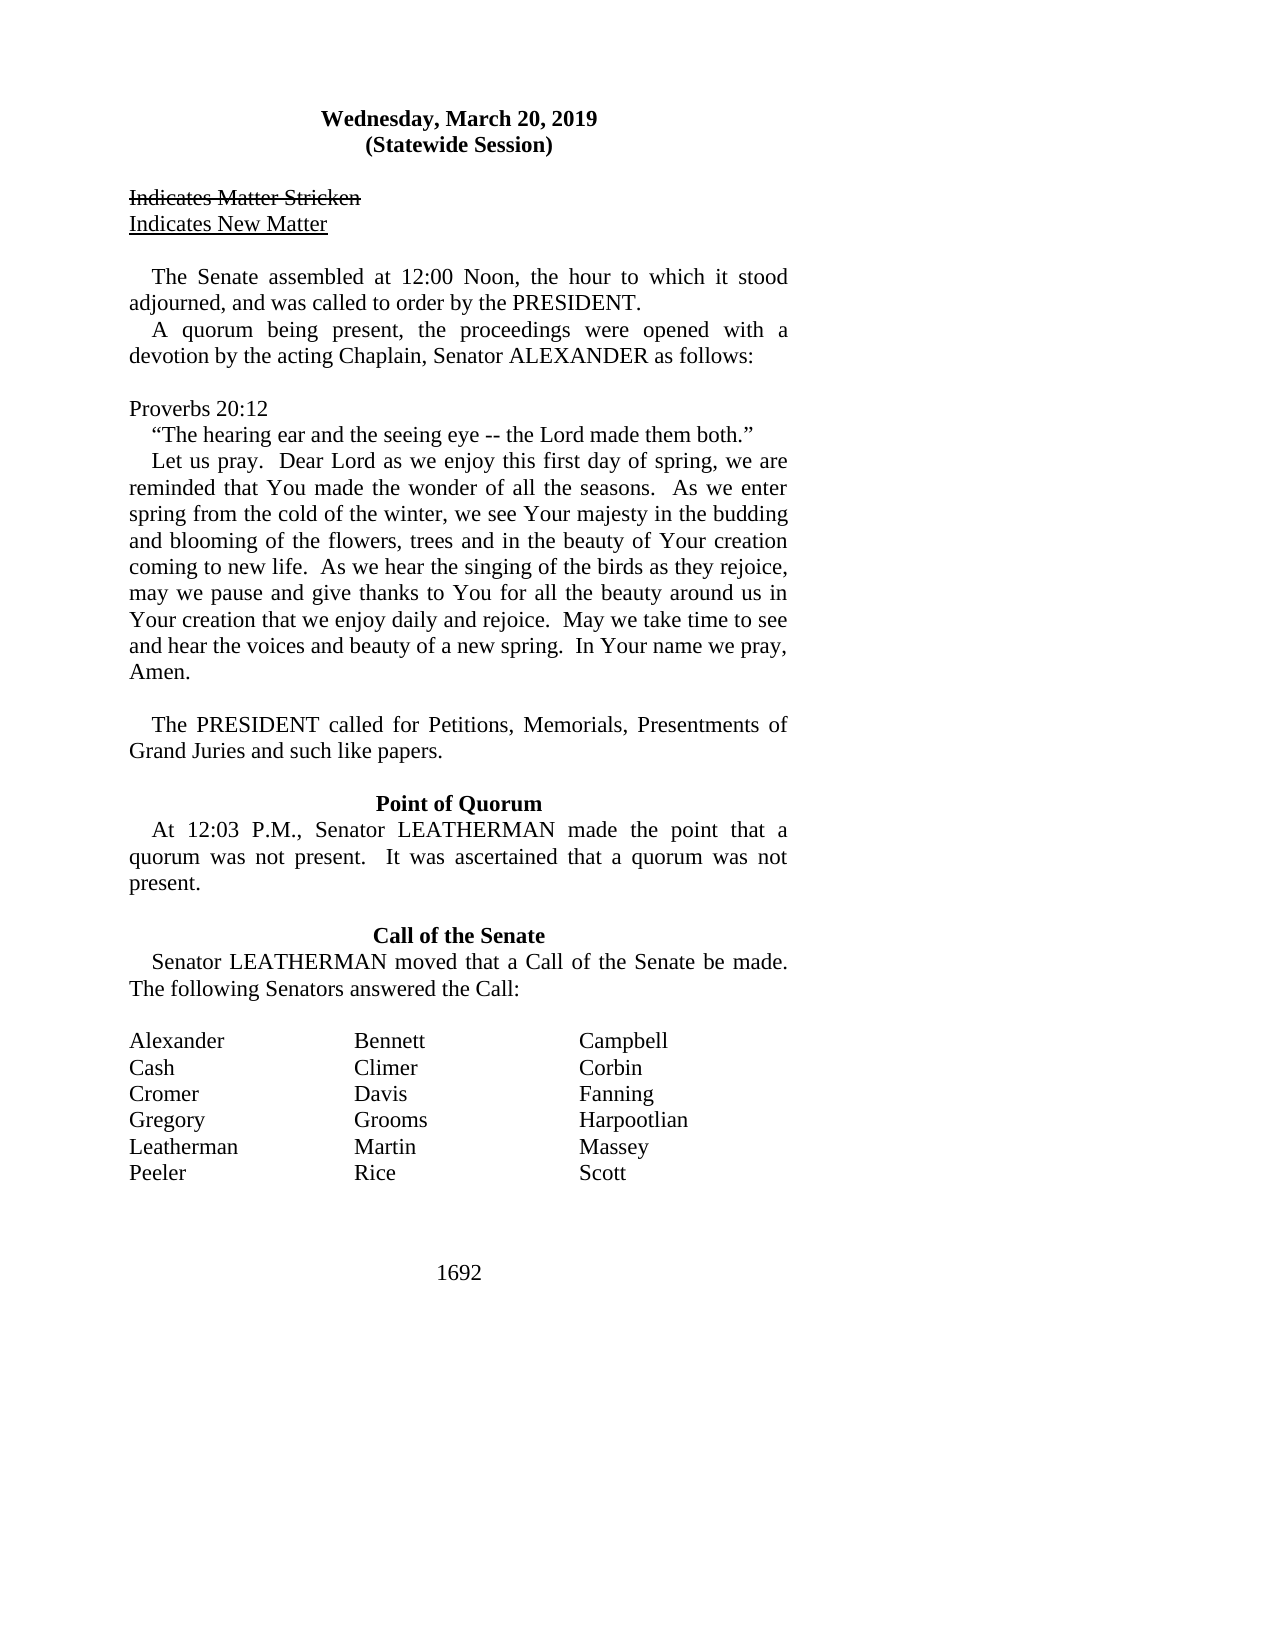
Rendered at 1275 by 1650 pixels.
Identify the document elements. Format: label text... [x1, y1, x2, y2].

text Gregory Grooms Harpootlian [129, 1106, 789, 1133]
text Peeler Rice Scott [129, 1159, 789, 1212]
text Let us pray. Dear Lord as we enjoy this first day of spring, we are reminded that You made the wonder of all the seasons. As we enter spring from the cold of the winter, we see Your majesty in the budding and blooming of the flowers, trees and in the beauty of Your creation coming to new life. As we hear the singing of the birds as they rejoice, may we pause and give thanks to You for all the beauty around us in Your creation that we enjoy daily and rejoice. May we take time to see and hear the voices and beauty of a new spring. In Your name we pray, Amen. [129, 448, 789, 685]
text Proverbs 20:12 [129, 395, 789, 421]
text Cash Climer Corbin [129, 1054, 789, 1080]
text Indicates Matter Stricken [129, 184, 789, 210]
text Wednesday, March 20, 2019 [129, 105, 789, 131]
text Leatherman Martin Massey [129, 1133, 789, 1159]
text Senator LEATHERMAN moved that a Call of the Senate be made. The following Senators answered the Call: [129, 948, 789, 1001]
text Call of the Senate [129, 922, 789, 948]
text Indicates New Matter [129, 210, 789, 237]
text A quorum being present, the proceedings were opened with a devotion by the acting Chaplain, Senator ALEXANDER as follows: [129, 316, 789, 368]
text Alexander Bennett Campbell [129, 1027, 789, 1054]
text The Senate assembled at 12:00 Noon, the hour to which it stood adjourned, and was called to order by the PRESIDENT. [129, 263, 789, 316]
text Point of Quorum [129, 790, 789, 817]
text The PRESIDENT called for Petitions, Memorials, Presentments of Grand Juries and such like papers. [129, 711, 789, 764]
text “The hearing ear and the seeing eye -- the Lord made them both.” [129, 421, 789, 448]
text Cromer Davis Fanning [129, 1080, 789, 1106]
text At 12:03 P.M., Senator LEATHERMAN made the point that a quorum was not present. It was ascertained that a quorum was not present. [129, 817, 789, 896]
text (Statewide Session) [129, 131, 789, 158]
